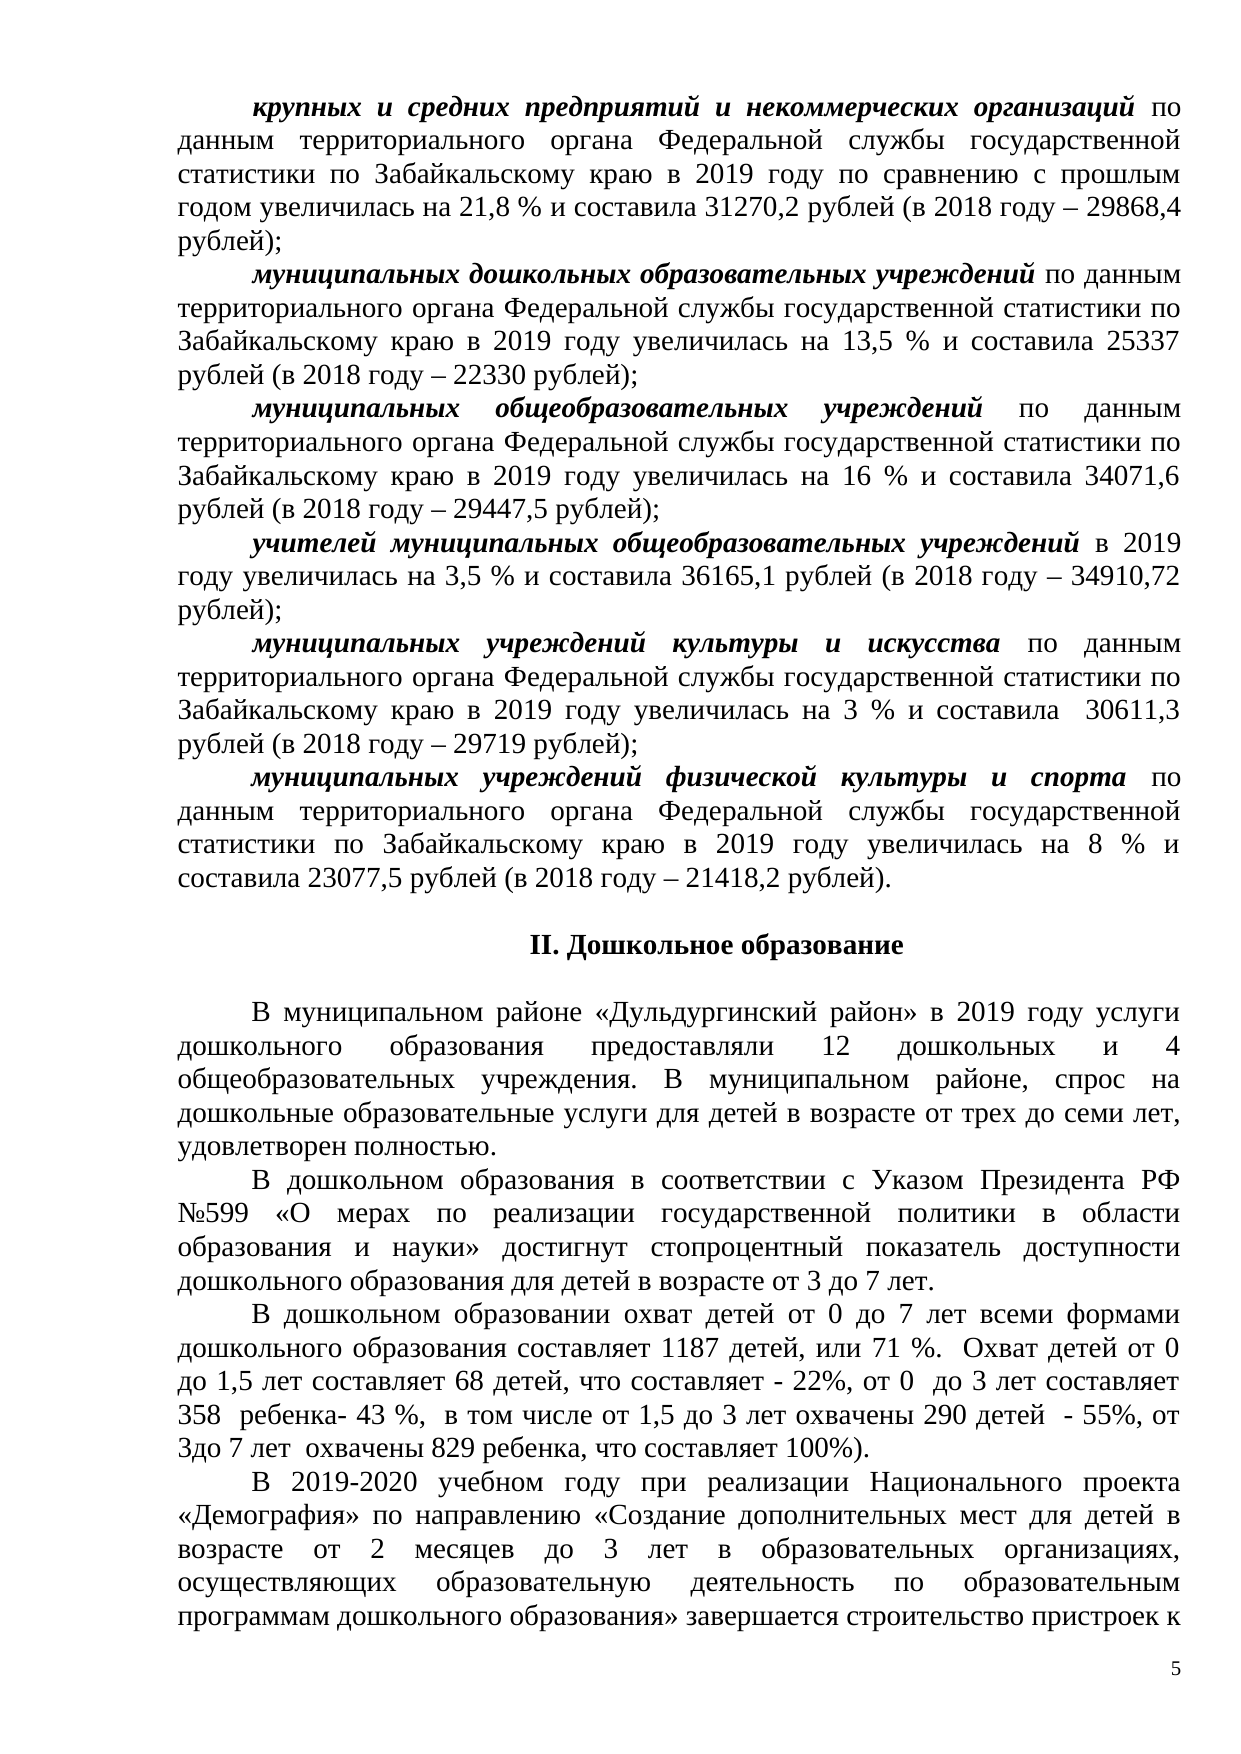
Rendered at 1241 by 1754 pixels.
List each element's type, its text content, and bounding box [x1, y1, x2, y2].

text В муниципальном районе «Дульдургинский район» в 2019 году услуги дошкольного образования предоставляли 12 дошкольных и 4 общеобразовательных учреждения. В муниципальном районе, спрос на дошкольные образовательные услуги для детей в возрасте от трех до семи лет, удовлетворен полностью. [177, 994, 1181, 1162]
text муниципальных учреждений физической культуры и спорта по данным территориального органа Федеральной службы государственной статистики по Забайкальскому краю в 2019 году увеличилась на 8 % и составила 23077,5 рублей (в 2018 году – 21418,2 рублей). [177, 759, 1181, 894]
text В дошкольном образования в соответствии с Указом Президента РФ №599 «О мерах по реализации государственной политики в области образования и науки» достигнут стопроцентный показатель доступности дошкольного образования для детей в возрасте от 3 до 7 лет. [177, 1162, 1181, 1296]
text муниципальных общеобразовательных учреждений по данным территориального органа Федеральной службы государственной статистики по Забайкальскому краю в 2019 году увеличилась на 16 % и составила 34071,6 рублей (в 2018 году – 29447,5 рублей); [177, 391, 1181, 525]
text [177, 1464, 1181, 1632]
text крупных и средних предприятий и некоммерческих организаций по данным территориального органа Федеральной службы государственной статистики по Забайкальскому краю в 2019 году по сравнению с прошлым годом увеличилась на 21,8 % и составила 31270,2 рублей (в 2018 году – 29868,4 рублей); [177, 89, 1181, 256]
text учителей муниципальных общеобразовательных учреждений в 2019 году увеличилась на 3,5 % и составила 36165,1 рублей (в 2018 году – 34910,72 рублей); [177, 525, 1181, 625]
text муниципальных учреждений культуры и искусства по данным территориального органа Федеральной службы государственной статистики по Забайкальскому краю в 2019 году увеличилась на 3 % и составила 30611,3 рублей (в 2018 году – 29719 рублей); [177, 625, 1181, 759]
text В дошкольном образовании охват детей от 0 до 7 лет всеми формами дошкольного образования составляет 1187 детей, или 71 %. Охват детей от 0 до 1,5 лет составляет 68 детей, что составляет - 22%, от 0 до 3 лет составляет 358 ребенка- 43 %, в том числе от 1,5 до 3 лет охвачены 290 детей - 55%, от 3до 7 лет охвачены 829 ребенка, что составляет 100%). [177, 1296, 1181, 1464]
text муниципальных дошкольных образовательных учреждений по данным территориального органа Федеральной службы государственной статистики по Забайкальскому краю в 2019 году увеличилась на 13,5 % и составила 25337 рублей (в 2018 году – 22330 рублей); [177, 256, 1181, 391]
text II. Дошкольное образование [177, 927, 1181, 961]
